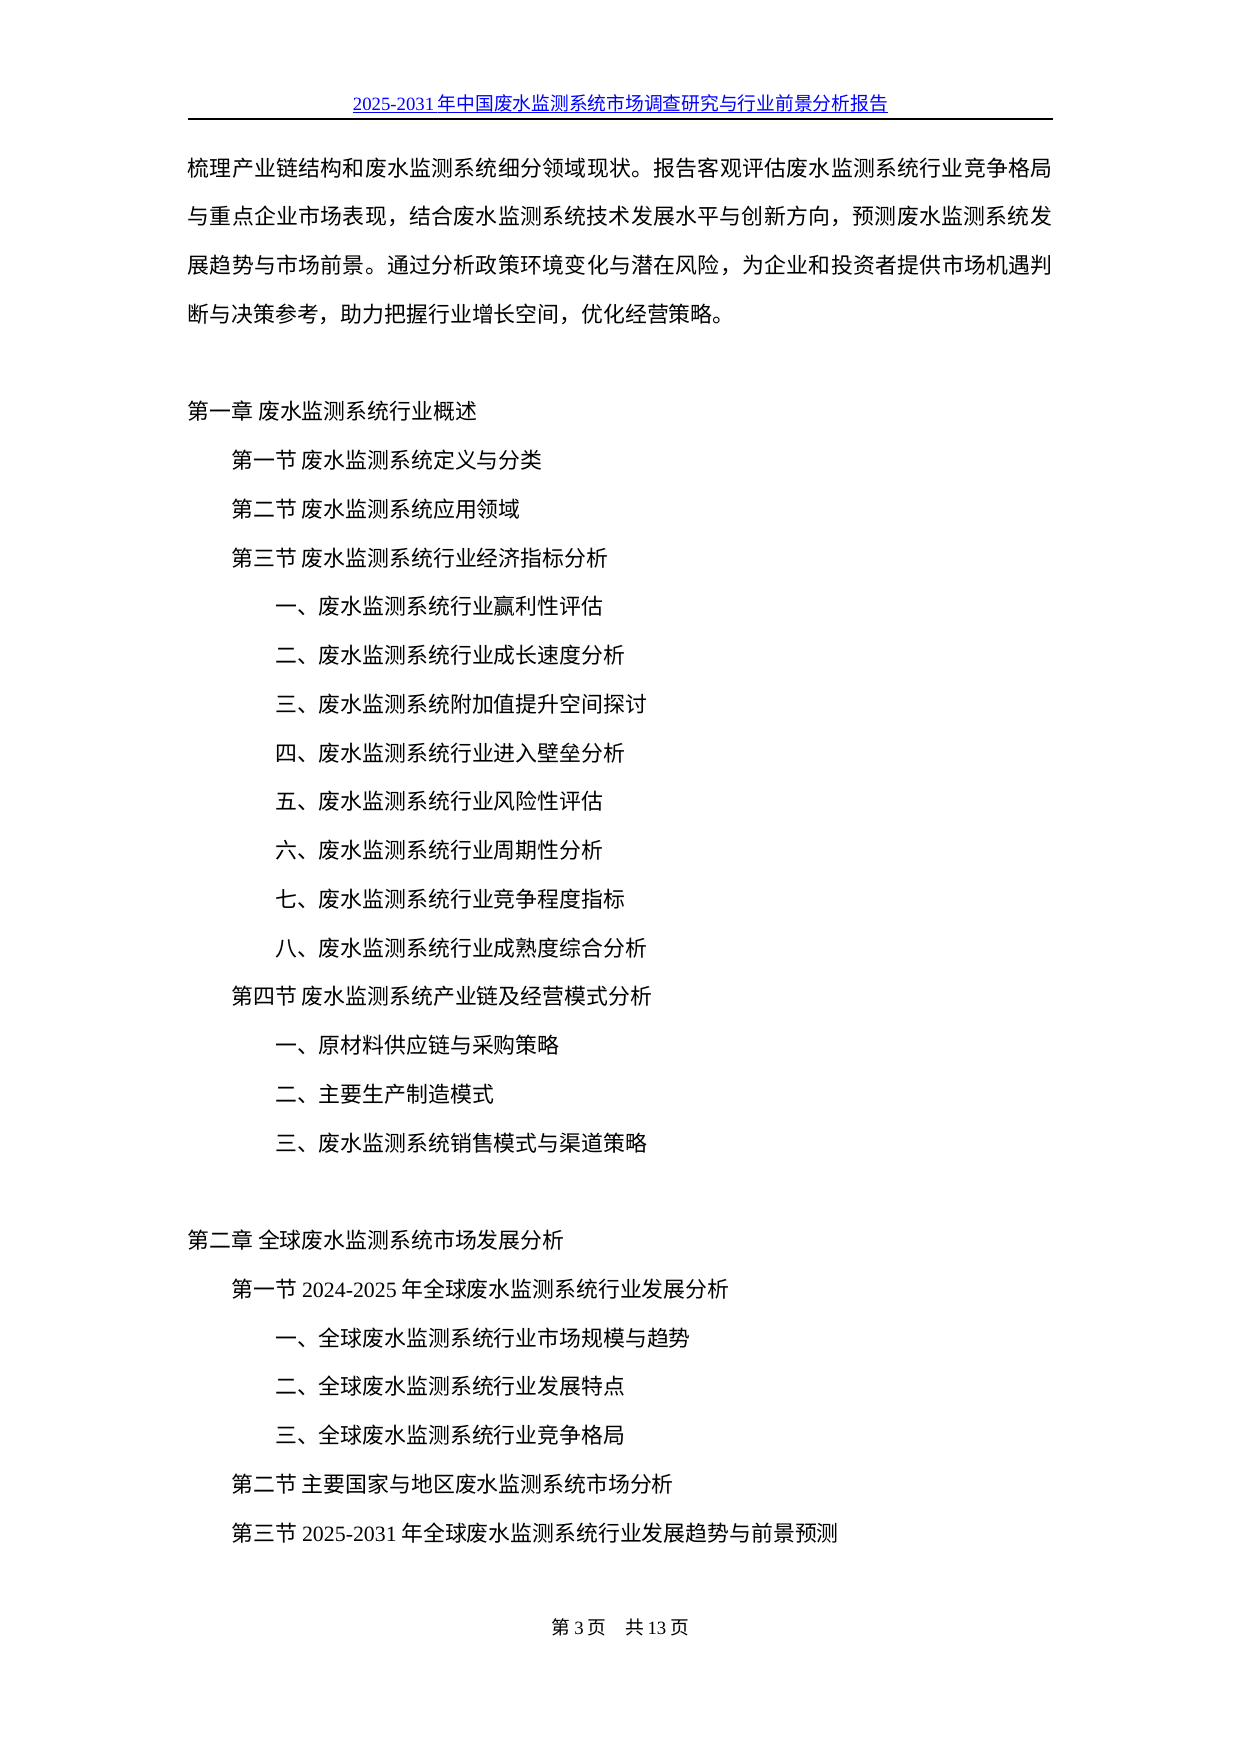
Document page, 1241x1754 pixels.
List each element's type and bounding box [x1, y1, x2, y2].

text [187, 150, 1053, 1548]
